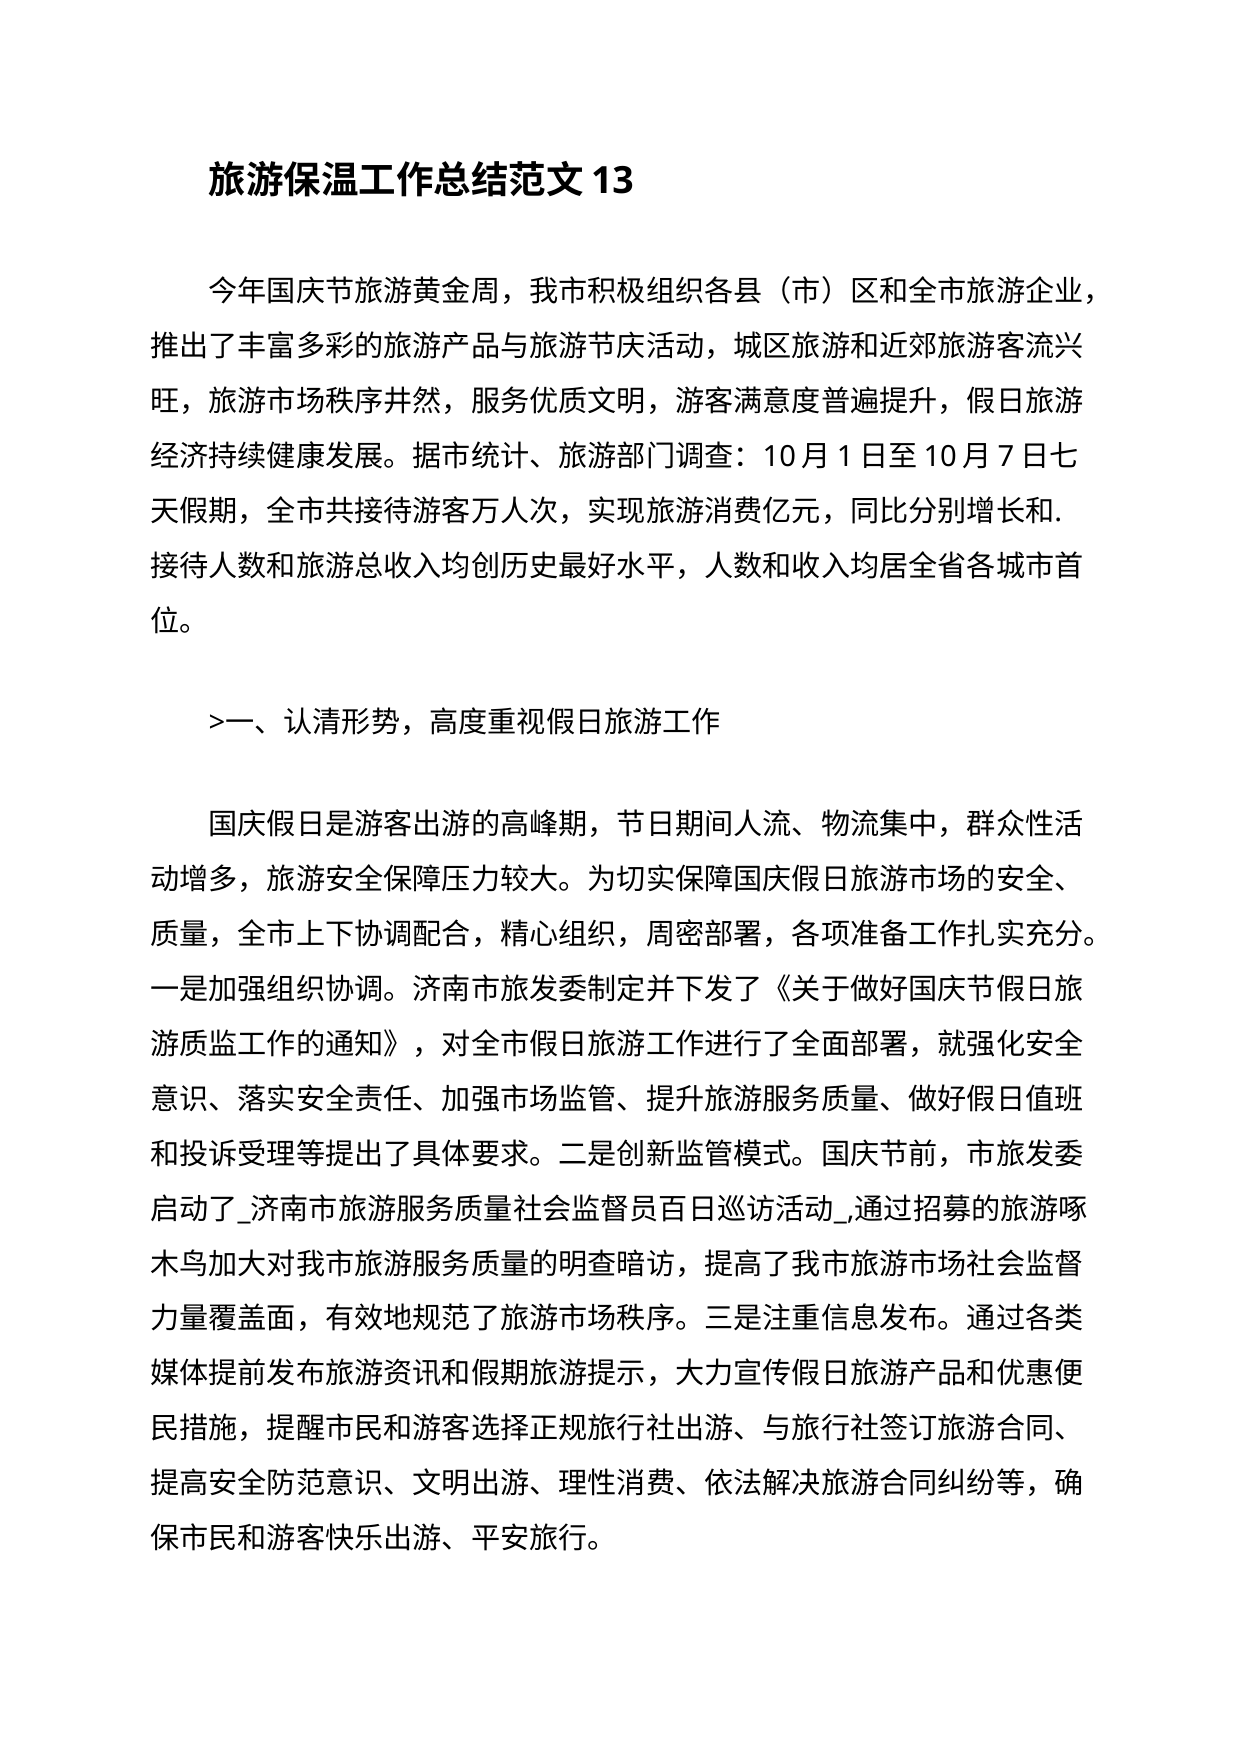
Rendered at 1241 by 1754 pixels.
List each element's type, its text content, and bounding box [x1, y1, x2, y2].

text 旅游保温工作总结范文13 [150, 150, 1090, 204]
text 国庆假日是游客出游的高峰期，节日期间人流、物流集中，群众性活动增多，旅游安全保障压力较大。为切实保障国庆假日旅游市场的安全、质量，全市上下协调配合，精心组织，周密部署，各项准备工作扎实充分。一是加强组织协调。济南市旅发委制定并下发了《关于做好国庆节假日旅游质监工作的通知》，对全市假日旅游工作进行了全面部署，就强化安全意识、落实安全责任、加强市场监管、提升旅游服务质量、做好假日值班和投诉受理等提出了具体要求。二是创新监管模式。国庆节前，市旅发委启动了_济南市旅游服务质量社会监督员百日巡访活动_,通过招募的旅游啄木鸟加大对我市旅游服务质量的明查暗访，提高了我市旅游市场社会监督力量覆盖面，有效地规范了旅游市场秩序。三是注重信息发布。通过各类媒体提前发布旅游资讯和假期旅游提示，大力宣传假日旅游产品和优惠便民措施，提醒市民和游客选择正规旅行社出游、与旅行社签订旅游合同、提高安全防范意识、文明出游、理性消费、依法解决旅游合同纠纷等，确保市民和游客快乐出游、平安旅行。 [150, 801, 1090, 1557]
text 今年国庆节旅游黄金周，我市积极组织各县（市）区和全市旅游企业，推出了丰富多彩的旅游产品与旅游节庆活动，城区旅游和近郊旅游客流兴旺，旅游市场秩序井然，服务优质文明，游客满意度普遍提升，假日旅游经济持续健康发展。据市统计、旅游部门调查：10月1日至10月7日七天假期，全市共接待游客万人次，实现旅游消费亿元，同比分别增长和.接待人数和旅游总收入均创历史最好水平，人数和收入均居全省各城市首位。 [150, 268, 1090, 639]
text >一、认清形势，高度重视假日旅游工作 [150, 699, 1090, 741]
